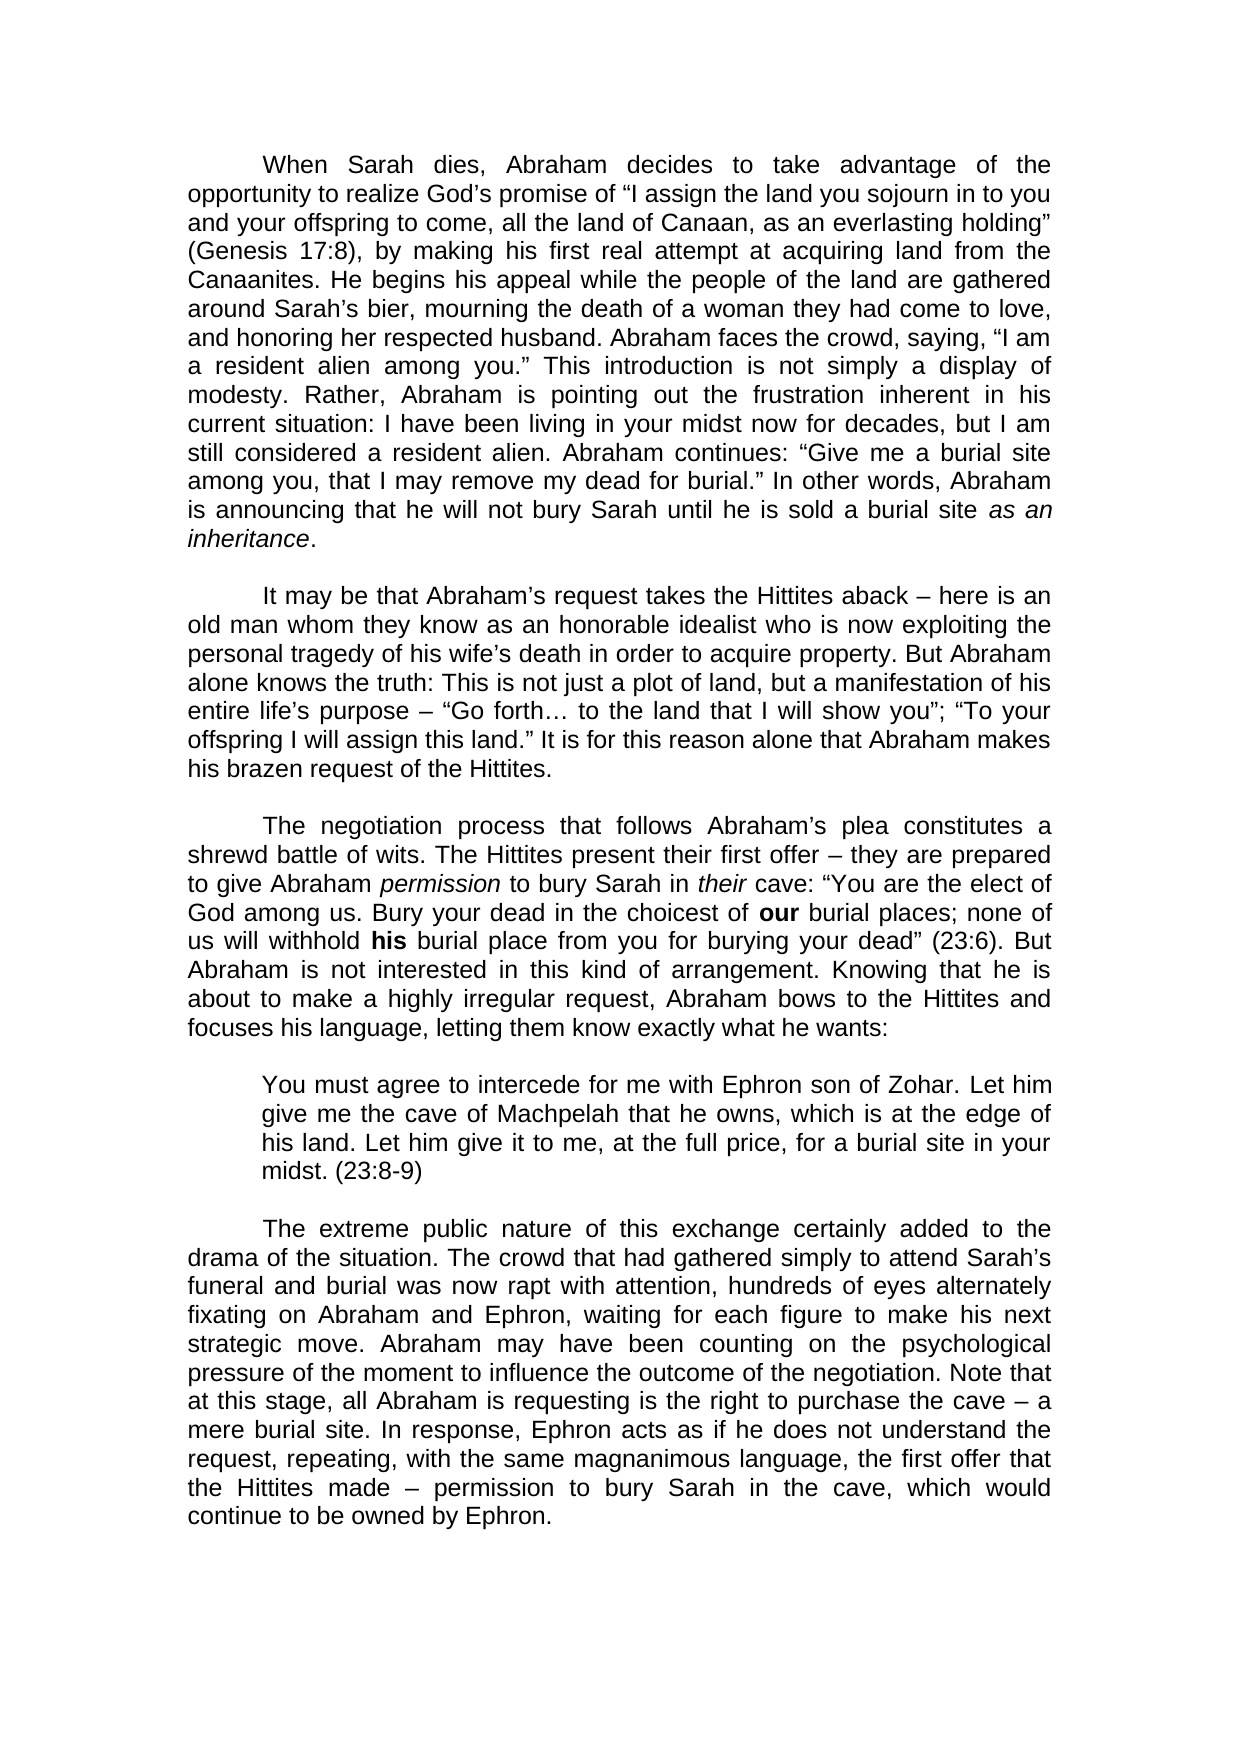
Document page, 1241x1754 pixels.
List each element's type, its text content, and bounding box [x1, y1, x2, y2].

text The extreme public nature of this exchange certainly added to the drama of the situation. The crowd that had gathered simply to attend Sarah’s funeral and burial was now rapt with attention, hundreds of eyes alternately fixating on Abraham and Ephron, waiting for each figure to make his next strategic move. Abraham may have been counting on the psychological pressure of the moment to influence the outcome of the negotiation. Note that at this stage, all Abraham is requesting is the right to purchase the cave – a mere burial site. In response, Ephron acts as if he does not understand the request, repeating, with the same magnanimous language, the first offer that the Hittites made – permission to bury Sarah in the cave, which would continue to be owned by Ephron. [187, 1214, 1053, 1530]
text It may be that Abraham’s request takes the Hittites aback – here is an old man whom they know as an honorable idealist who is now exploiting the personal tragedy of his wife’s death in order to acquire property. But Abraham alone knows the truth: This is not just a plot of land, but a manifestation of his entire life’s purpose – “Go forth… to the land that I will show you”; “To your offspring I will assign this land.” It is for this reason alone that Abraham makes his brazen request of the Hittites. [187, 581, 1053, 782]
text You must agree to intercede for me with Ephron son of Zohar. Let him give me the cave of Machpelah that he owns, which is at the edge of his land. Let him give it to me, at the full price, for a burial site in your midst. (23:8-9) [261, 1070, 1053, 1185]
text The negotiation process that follows Abraham’s plea constitutes a shrewd battle of wits. The Hittites present their first offer – they are prepared to give Abraham permission to bury Sarah in their cave: “You are the elect of God among us. Bury your dead in the choicest of our burial places; none of us will withhold his burial place from you for burying your dead” (23:6). But Abraham is not interested in this kind of arrangement. Knowing that he is about to make a highly irregular request, Abraham bows to the Hittites and focuses his language, letting them know exactly what he wants: [187, 811, 1053, 1041]
text When Sarah dies, Abraham decides to take advantage of the opportunity to realize God’s promise of “I assign the land you sojourn in to you and your offspring to come, all the land of Canaan, as an everlasting holding” (Genesis 17:8), by making his first real attempt at acquiring land from the Canaanites. He begins his appeal while the people of the land are gathered around Sarah’s bier, mourning the death of a woman they had come to love, and honoring her respected husband. Abraham faces the crowd, saying, “I am a resident alien among you.” This introduction is not simply a display of modesty. Rather, Abraham is pointing out the frustration inherent in his current situation: I have been living in your midst now for decades, but I am still considered a resident alien. Abraham continues: “Give me a burial site among you, that I may remove my dead for burial.” In other words, Abraham is announcing that he will not bury Sarah until he is sold a burial site as an inheritance. [187, 150, 1053, 552]
